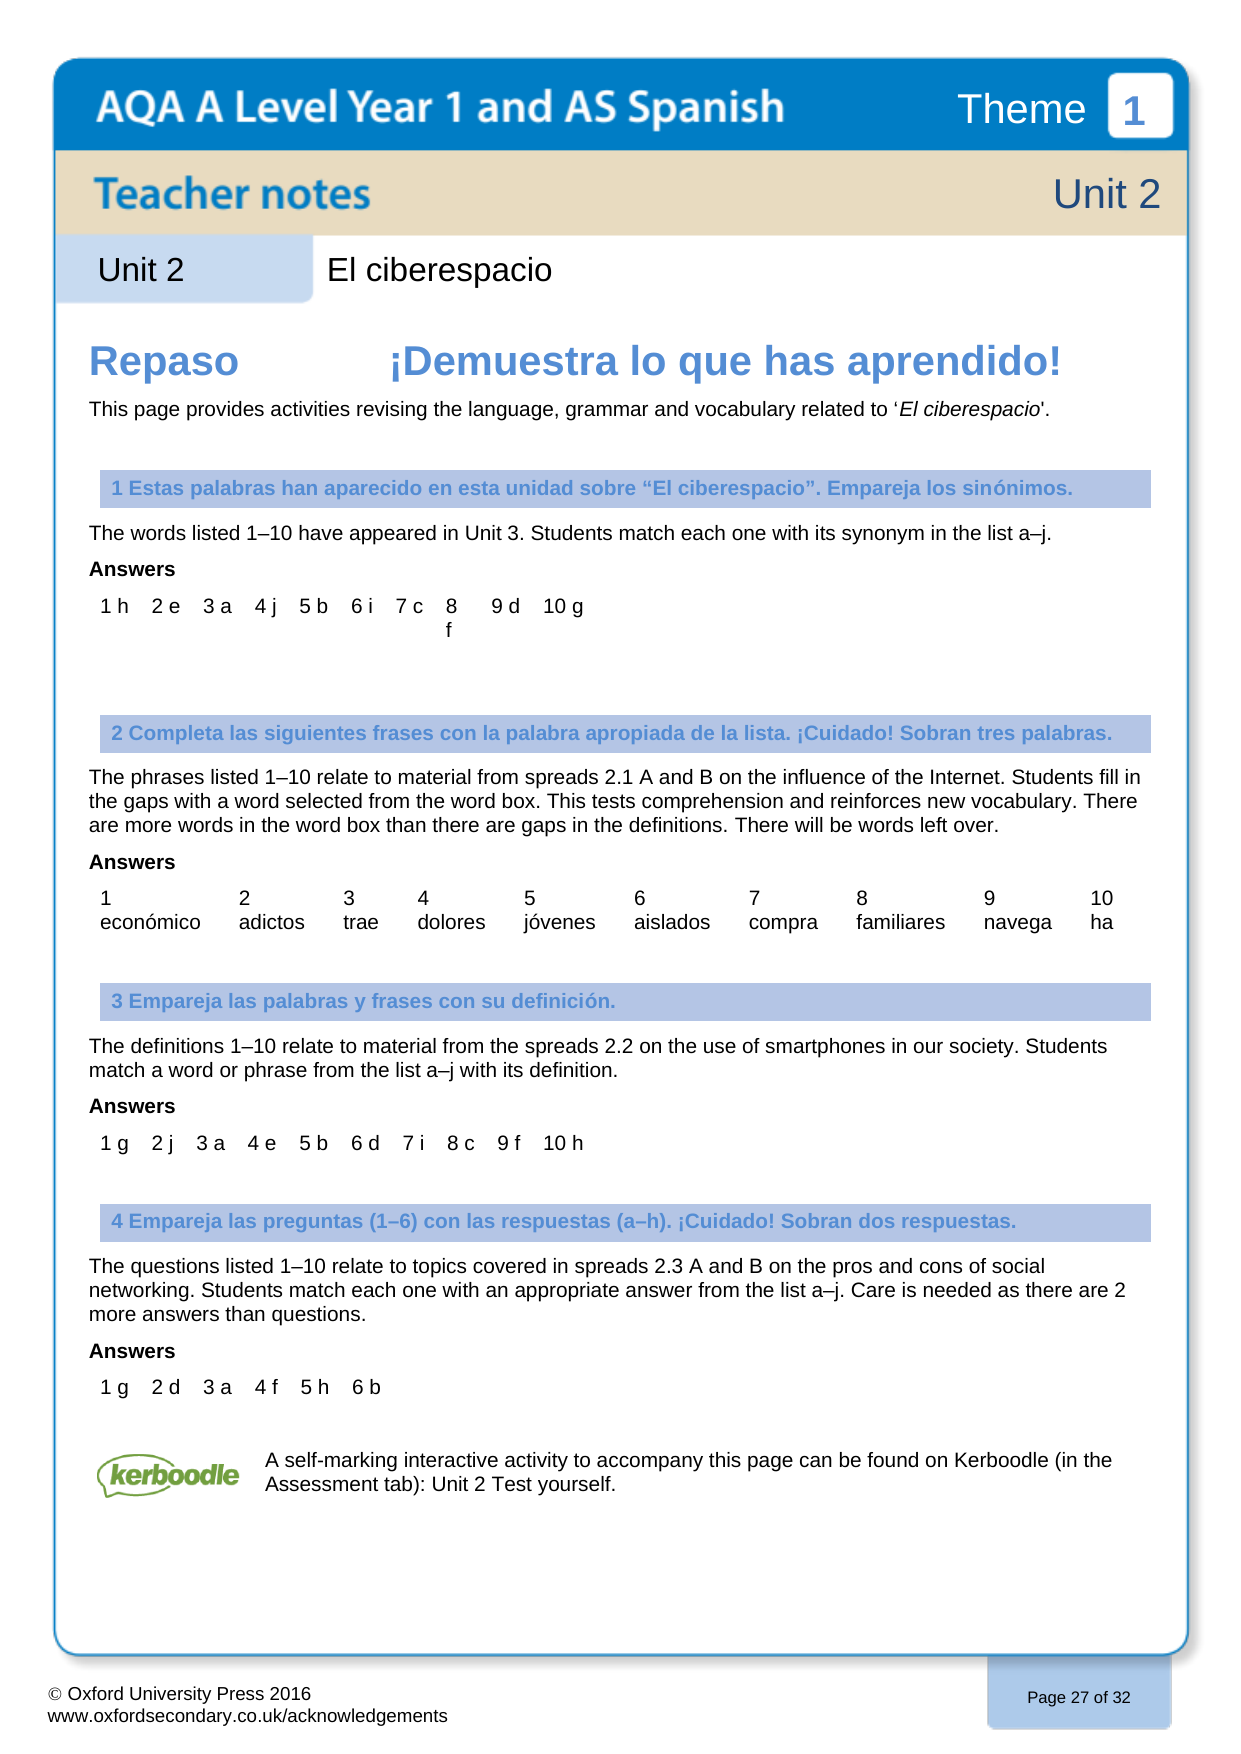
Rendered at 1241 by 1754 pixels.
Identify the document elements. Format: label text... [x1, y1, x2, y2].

table_header 8 familiares [845, 886, 972, 946]
table_header 5 jóvenes [513, 886, 623, 946]
text The definitions 1–10 relate to material from the spreads 2.2 on the use of smartphones in our society. Students match a word or phrase from the list a–j with its definition. [89, 1034, 1152, 1082]
table_header 9 f [486, 1131, 532, 1167]
table_header 9 navega [973, 886, 1079, 946]
text A self-marking interactive activity to accompany this page can be found on Kerboodle (in the Assessment tab): Unit 2 Test yourself. [246, 1448, 1152, 1496]
table_header 6 b [341, 1375, 392, 1411]
table_header 5 b [288, 1131, 339, 1167]
table_header 7 c [384, 594, 434, 654]
table_header 3 a [185, 1131, 236, 1167]
table_header 2 e [140, 594, 192, 654]
table_header 8 f [434, 594, 480, 654]
table_header 3 trae [332, 886, 406, 946]
table_header 1 Estas palabras han aparecido en esta unidad sobre “El ciberespacio”. Empareja los sinónimos. [100, 470, 1151, 508]
table_header 2 adictos [228, 886, 332, 946]
subtitle Answers [89, 1338, 1152, 1362]
table_header 3 a [192, 1375, 243, 1411]
picture [92, 1445, 246, 1498]
table_header 2 j [140, 1131, 185, 1167]
text The phrases listed 1–10 relate to material from spreads 2.1 A and B on the influence of the Internet. Students fill in the gaps with a word selected from the word box. This tests comprehension and reinforces new vocabulary. There are more words in the word box than there are gaps in the definitions. There will be words left over. [89, 765, 1152, 837]
table_header 8 c [436, 1131, 486, 1167]
table_header 4 e [236, 1131, 288, 1167]
table_header 10 ha [1079, 886, 1151, 946]
subtitle Answers [89, 557, 1152, 581]
table_header 1 h [89, 594, 140, 654]
table_header 7 compra [737, 886, 845, 946]
table_header 10 g [532, 594, 595, 654]
table_header 4 j [243, 594, 288, 654]
table_header 4 dolores [406, 886, 513, 946]
table_header 1 g [89, 1375, 140, 1411]
table_header 2 d [140, 1375, 192, 1411]
table_header 9 d [480, 594, 532, 654]
table_header 3 Empareja las palabras y frases con su definición. [100, 983, 1151, 1021]
table_header 1 económico [89, 886, 227, 946]
subtitle Answers [89, 1094, 1152, 1118]
table_header 6 aislados [623, 886, 737, 946]
subtitle Answers [89, 849, 1152, 873]
table_header 2 Completa las siguientes frases con la palabra apropiada de la lista. ¡Cuidado! Sobran tres palabras. [100, 715, 1151, 753]
subtitle Repaso ¡Demuestra lo que has aprendido! [89, 337, 1152, 384]
text The words listed 1–10 have appeared in Unit 3. Students match each one with its synonym in the list a–j. [89, 521, 1152, 545]
table_header 6 d [340, 1131, 391, 1167]
text The questions listed 1–10 relate to topics covered in spreads 2.3 A and B on the pros and cons of social networking. Students match each one with an appropriate answer from the list a–j. Care is needed as there are 2 more answers than questions. [89, 1254, 1152, 1326]
table_header 7 i [391, 1131, 436, 1167]
table_header 1 g [89, 1131, 140, 1167]
table_header 3 a [192, 594, 243, 654]
table_header 5 b [288, 594, 339, 654]
table_header 4 Empareja las preguntas (1–6) con las respuestas (a–h). ¡Cuidado! Sobran dos respuestas. [100, 1204, 1151, 1242]
table_header 4 f [243, 1375, 289, 1411]
text This page provides activities revising the language, grammar and vocabulary related to ‘El ciberespacio'. [89, 397, 1152, 421]
table_header 10 h [532, 1131, 595, 1167]
table_header 5 h [289, 1375, 341, 1411]
table_header 6 i [340, 594, 384, 654]
